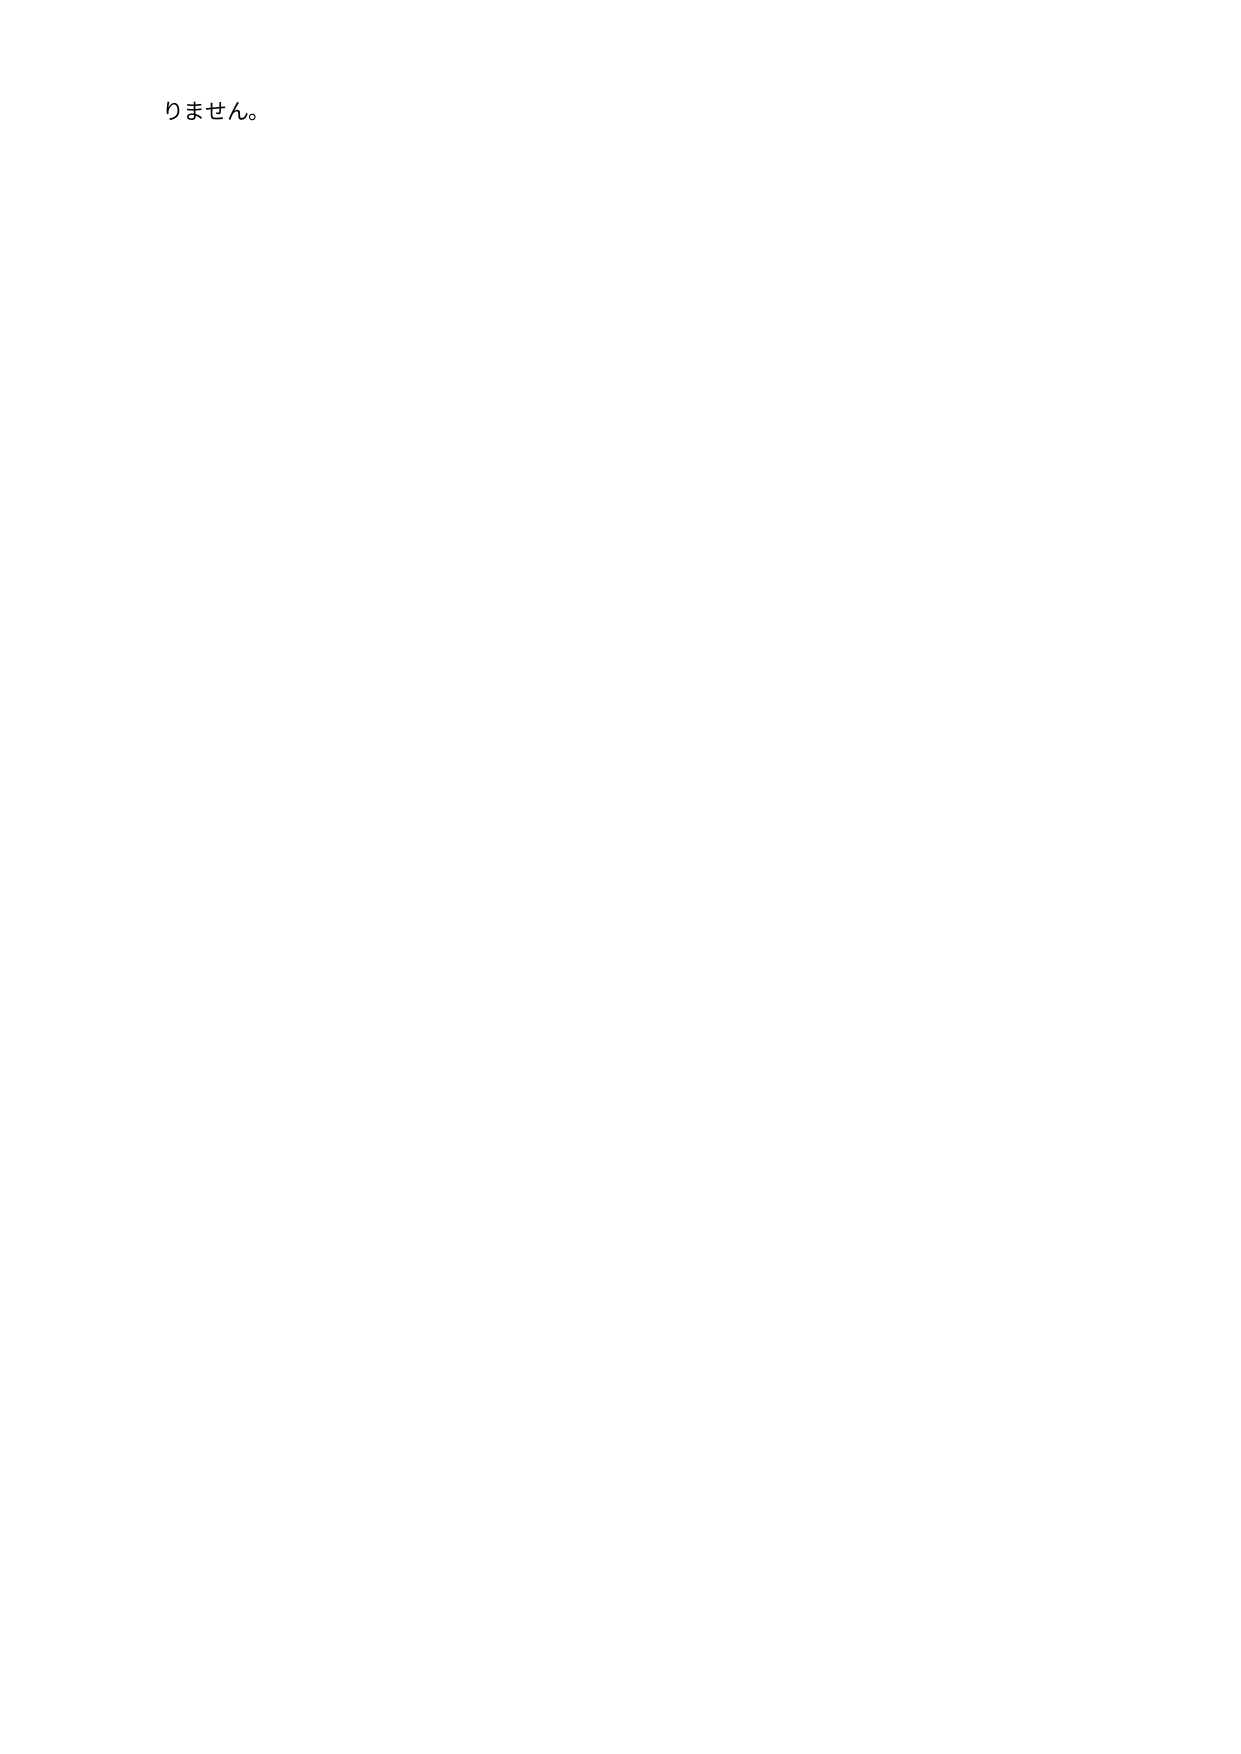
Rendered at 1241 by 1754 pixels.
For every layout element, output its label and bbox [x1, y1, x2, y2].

text [118, 94, 1122, 125]
